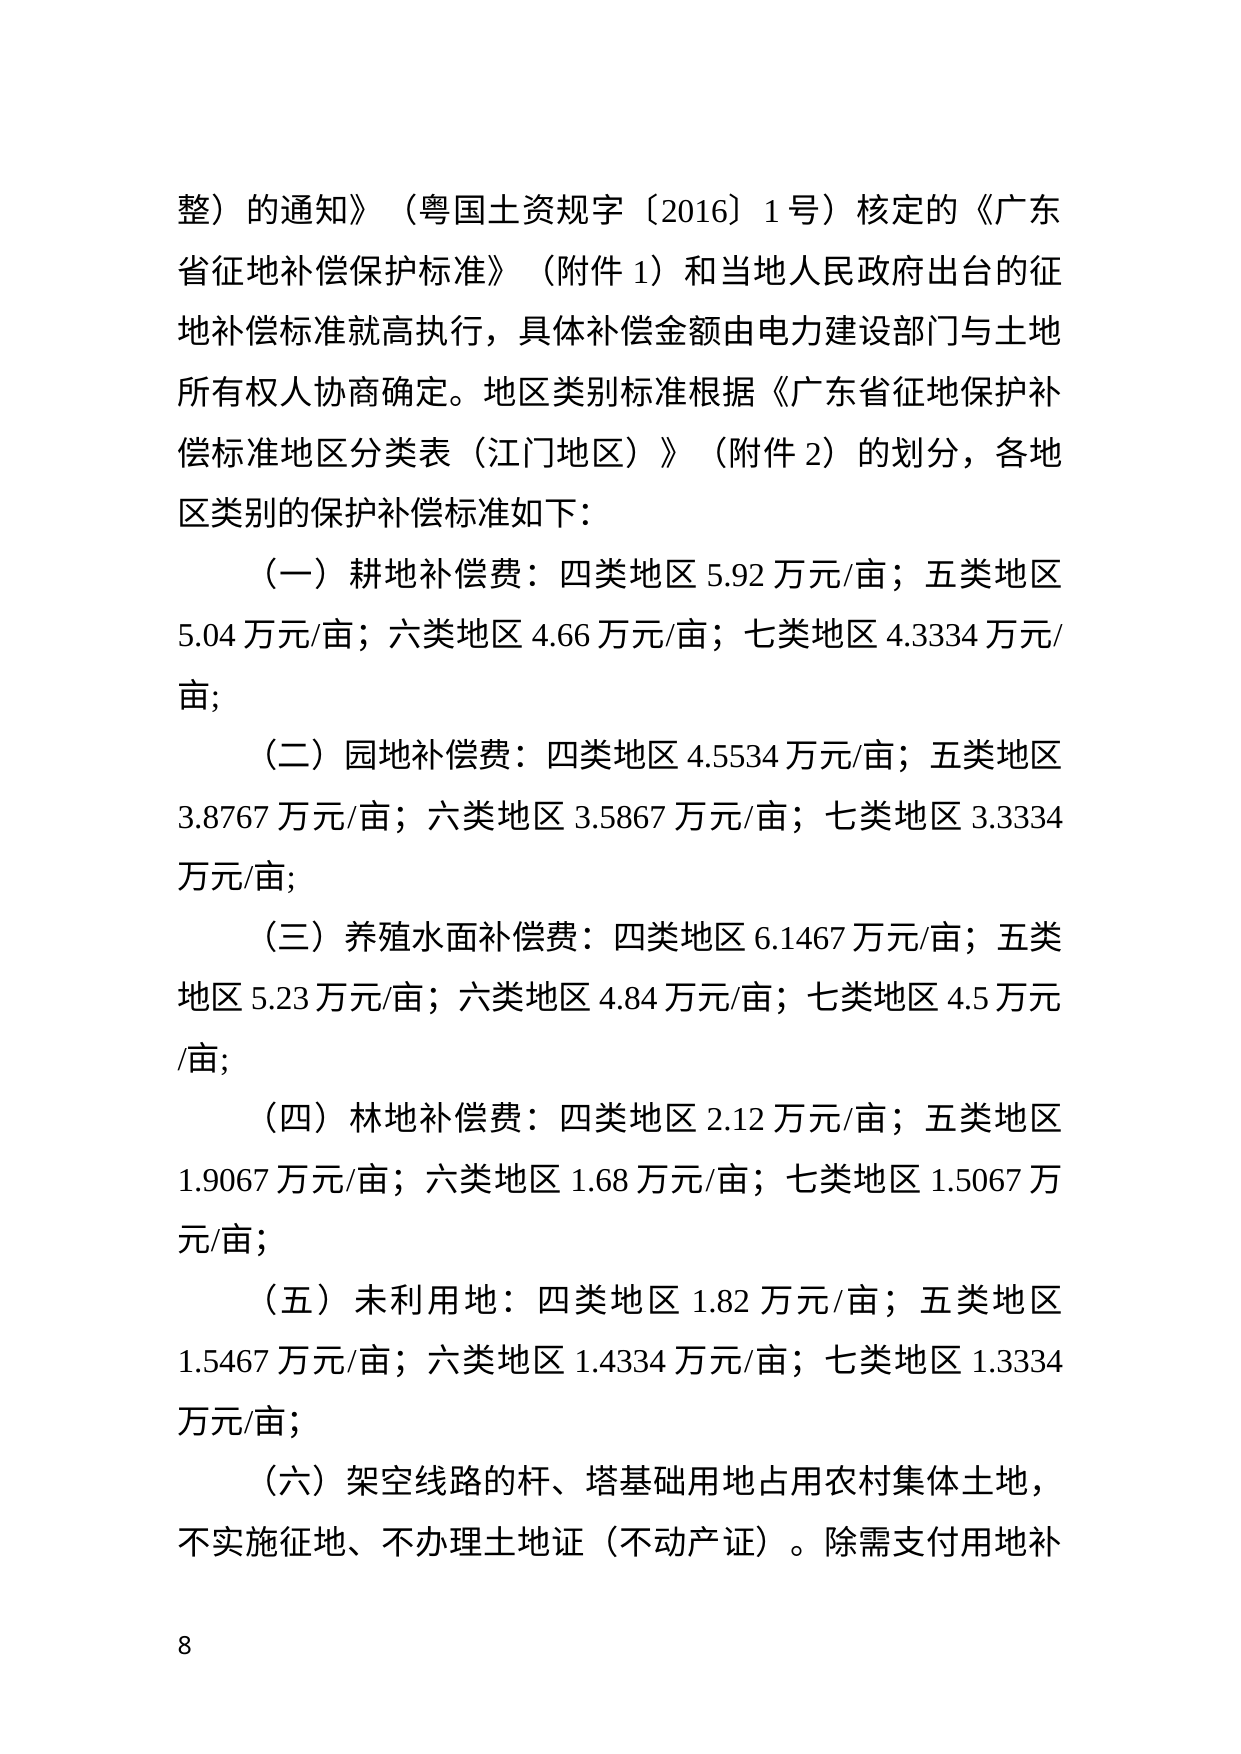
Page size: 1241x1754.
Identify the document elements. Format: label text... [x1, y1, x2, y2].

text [177, 178, 1063, 541]
text （二）园地补偿费：四类地区4.5534万元/亩；五类地区3.8767万元/亩；六类地区3.5867万元/亩；七类地区3.3334万元/亩; [177, 723, 1063, 904]
text （四）林地补偿费：四类地区2.12万元/亩；五类地区1.9067万元/亩；六类地区1.68万元/亩；七类地区1.5067万元/亩； [177, 1086, 1063, 1267]
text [177, 1449, 1063, 1570]
text （一）耕地补偿费：四类地区5.92万元/亩；五类地区5.04万元/亩；六类地区4.66万元/亩；七类地区4.3334万元/亩; [177, 541, 1063, 723]
text （三）养殖水面补偿费：四类地区6.1467万元/亩；五类地区5.23万元/亩；六类地区4.84万元/亩；七类地区4.5万元/亩; [177, 904, 1063, 1086]
text （五）未利用地：四类地区1.82万元/亩；五类地区1.5467万元/亩；六类地区1.4334万元/亩；七类地区1.3334万元/亩； [177, 1267, 1063, 1449]
